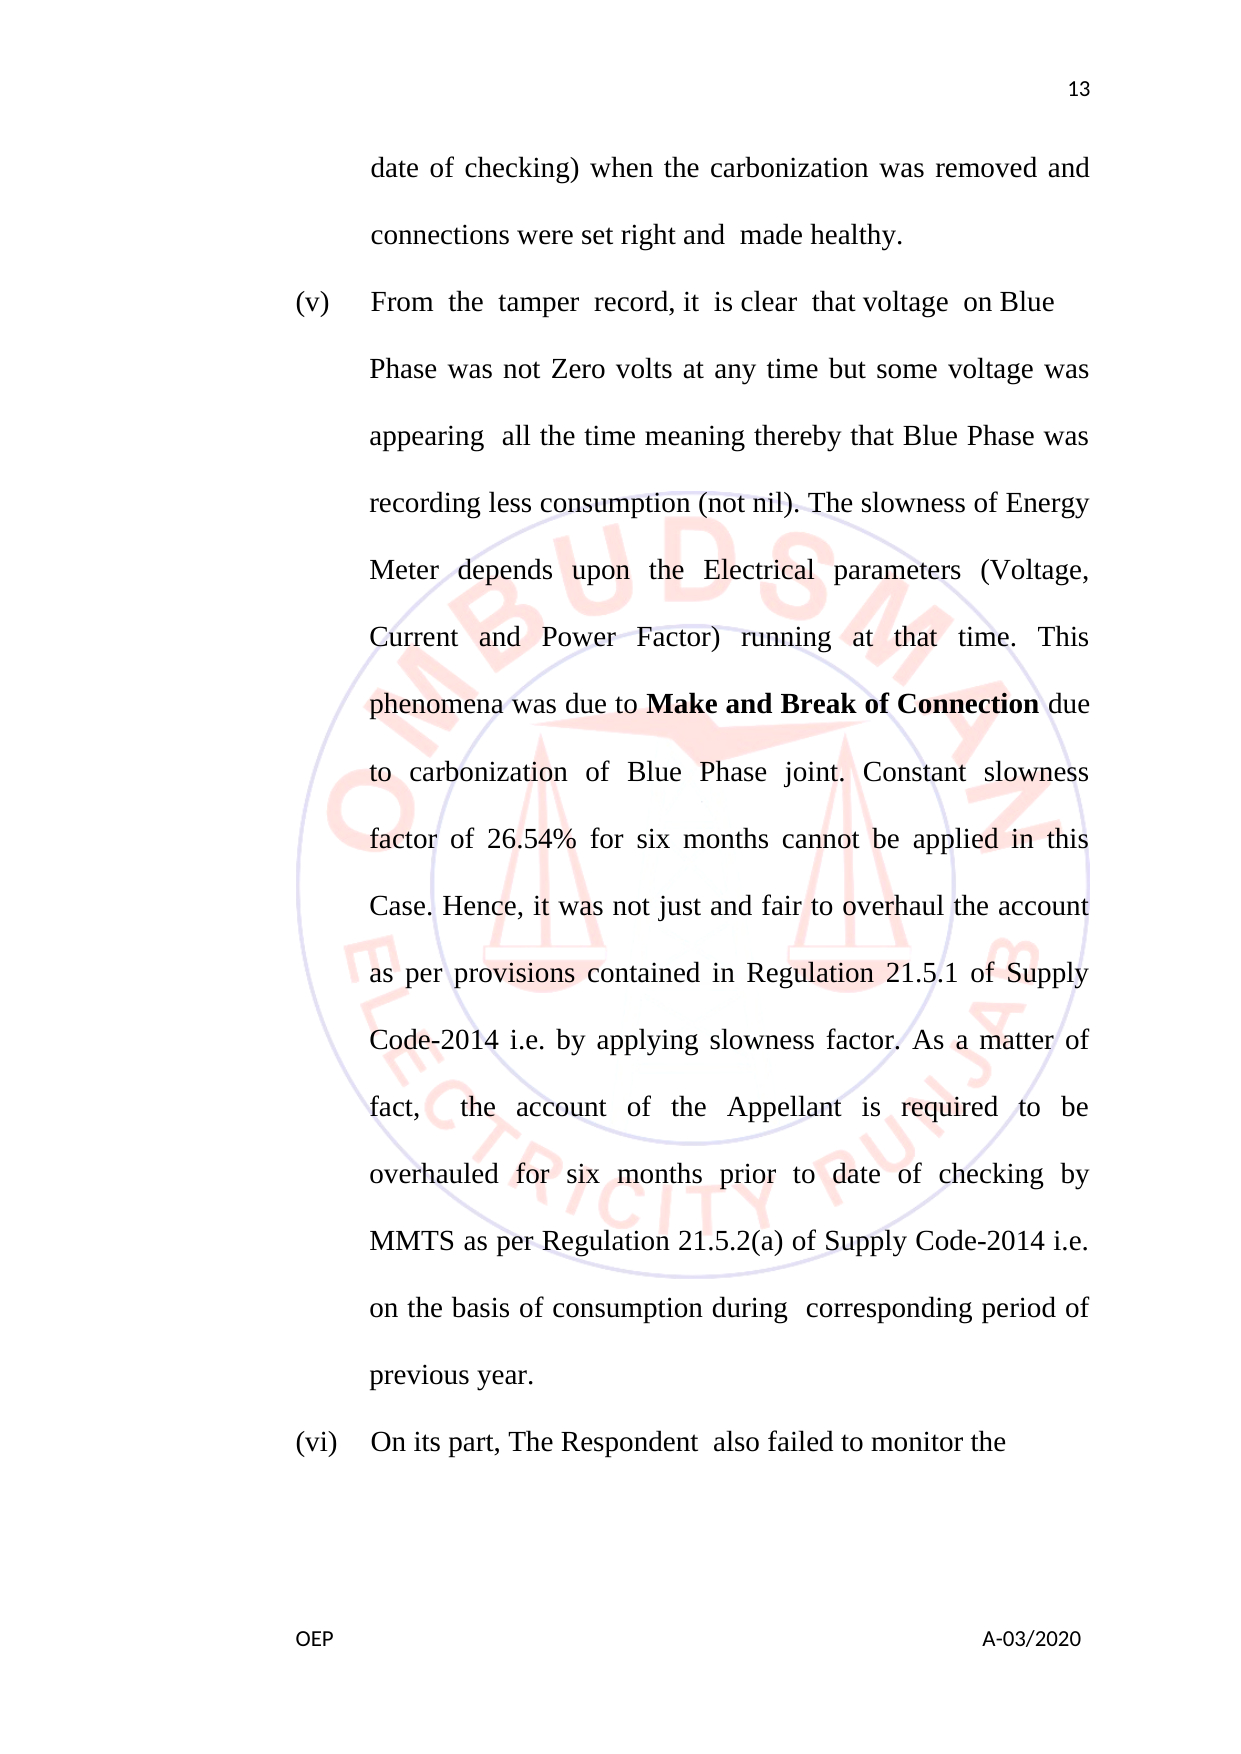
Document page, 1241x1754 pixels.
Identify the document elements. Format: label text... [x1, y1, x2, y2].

list On its part, The Respondent also failed to monitor the [295, 1424, 1090, 1458]
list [370, 150, 1090, 251]
list From the tamper record, it is clear that voltage on Blue [295, 284, 1090, 318]
list Phase was not Zero volts at any time but some voltage was appearing all the time meaning thereby that Blue Phase was recording less consumption (not nil). The slowness of Energy Meter depends upon the Electrical parameters (Voltage, Current and Power Factor) running at that time. This phenomena was due to Make and Break of Connection due to carbonization of Blue Phase joint. Constant slowness factor of 26.54% for six months cannot be applied in this Case. Hence, it was not just and fair to overhaul the account as per provisions contained in Regulation 21.5.1 of Supply Code-2014 i.e. by applying slowness factor. As a matter of fact, the account of the Appellant is required to be overhauled for six months prior to date of checking by MMTS as per Regulation 21.5.2(a) of Supply Code-2014 i.e. on the basis of consumption during corresponding period of previous year. [369, 351, 1090, 1391]
